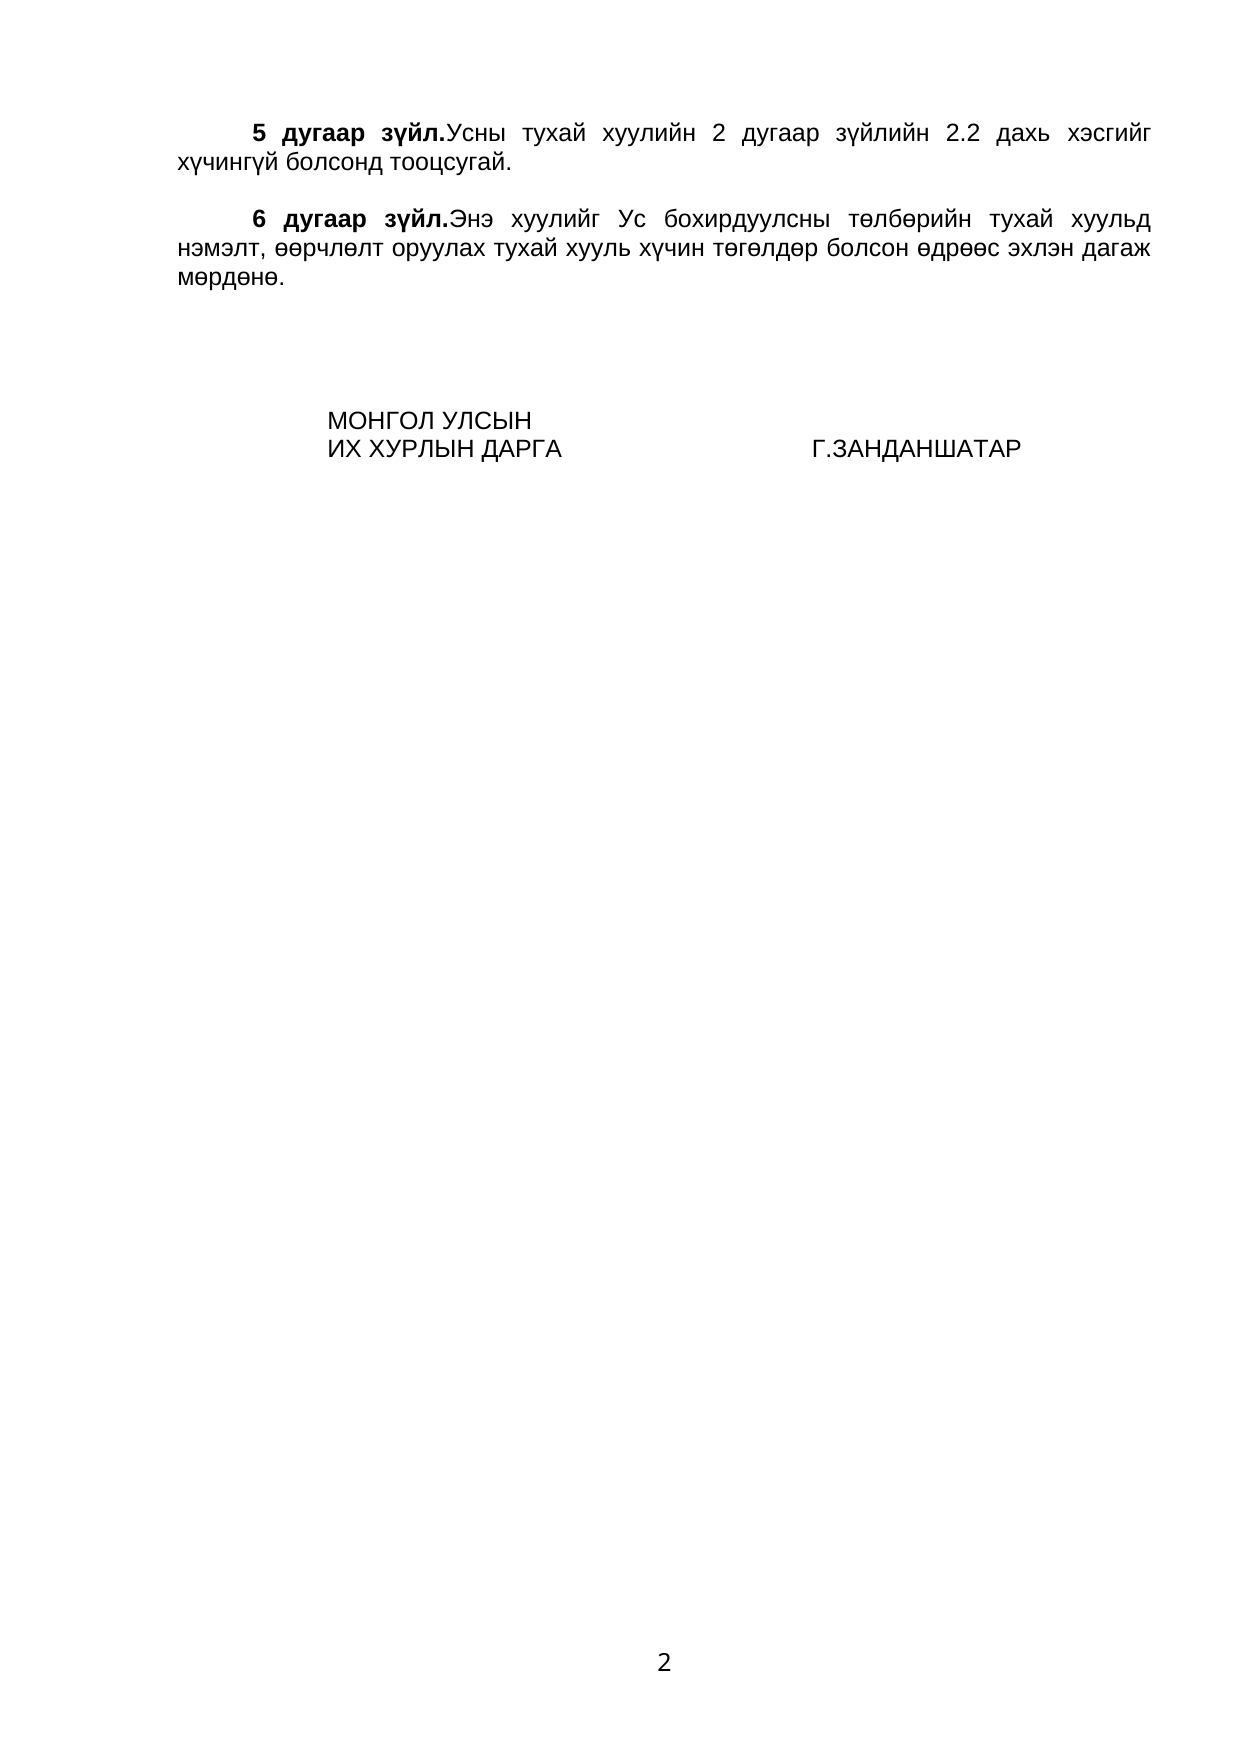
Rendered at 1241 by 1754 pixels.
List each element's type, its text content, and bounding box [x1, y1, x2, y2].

text 6 дугаар зүйл.Энэ хуулийг Ус бохирдуулсны төлбөрийн тухай хуульд нэмэлт, өөрчлөлт оруулах тухай хууль хүчин төгөлдөр болсон өдрөөс эхлэн дагаж мөрдөнө. [177, 204, 1151, 291]
text 5 дугаар зүйл.Усны тухай хуулийн 2 дугаар зүйлийн 2.2 дахь хэсгийг хүчингүй болсонд тооцсугай. [177, 118, 1151, 176]
text МОНГОЛ УЛСЫН [177, 406, 1151, 434]
text ИХ ХУРЛЫН ДАРГА Г.ЗАНДАНШАТАР [177, 434, 1151, 463]
